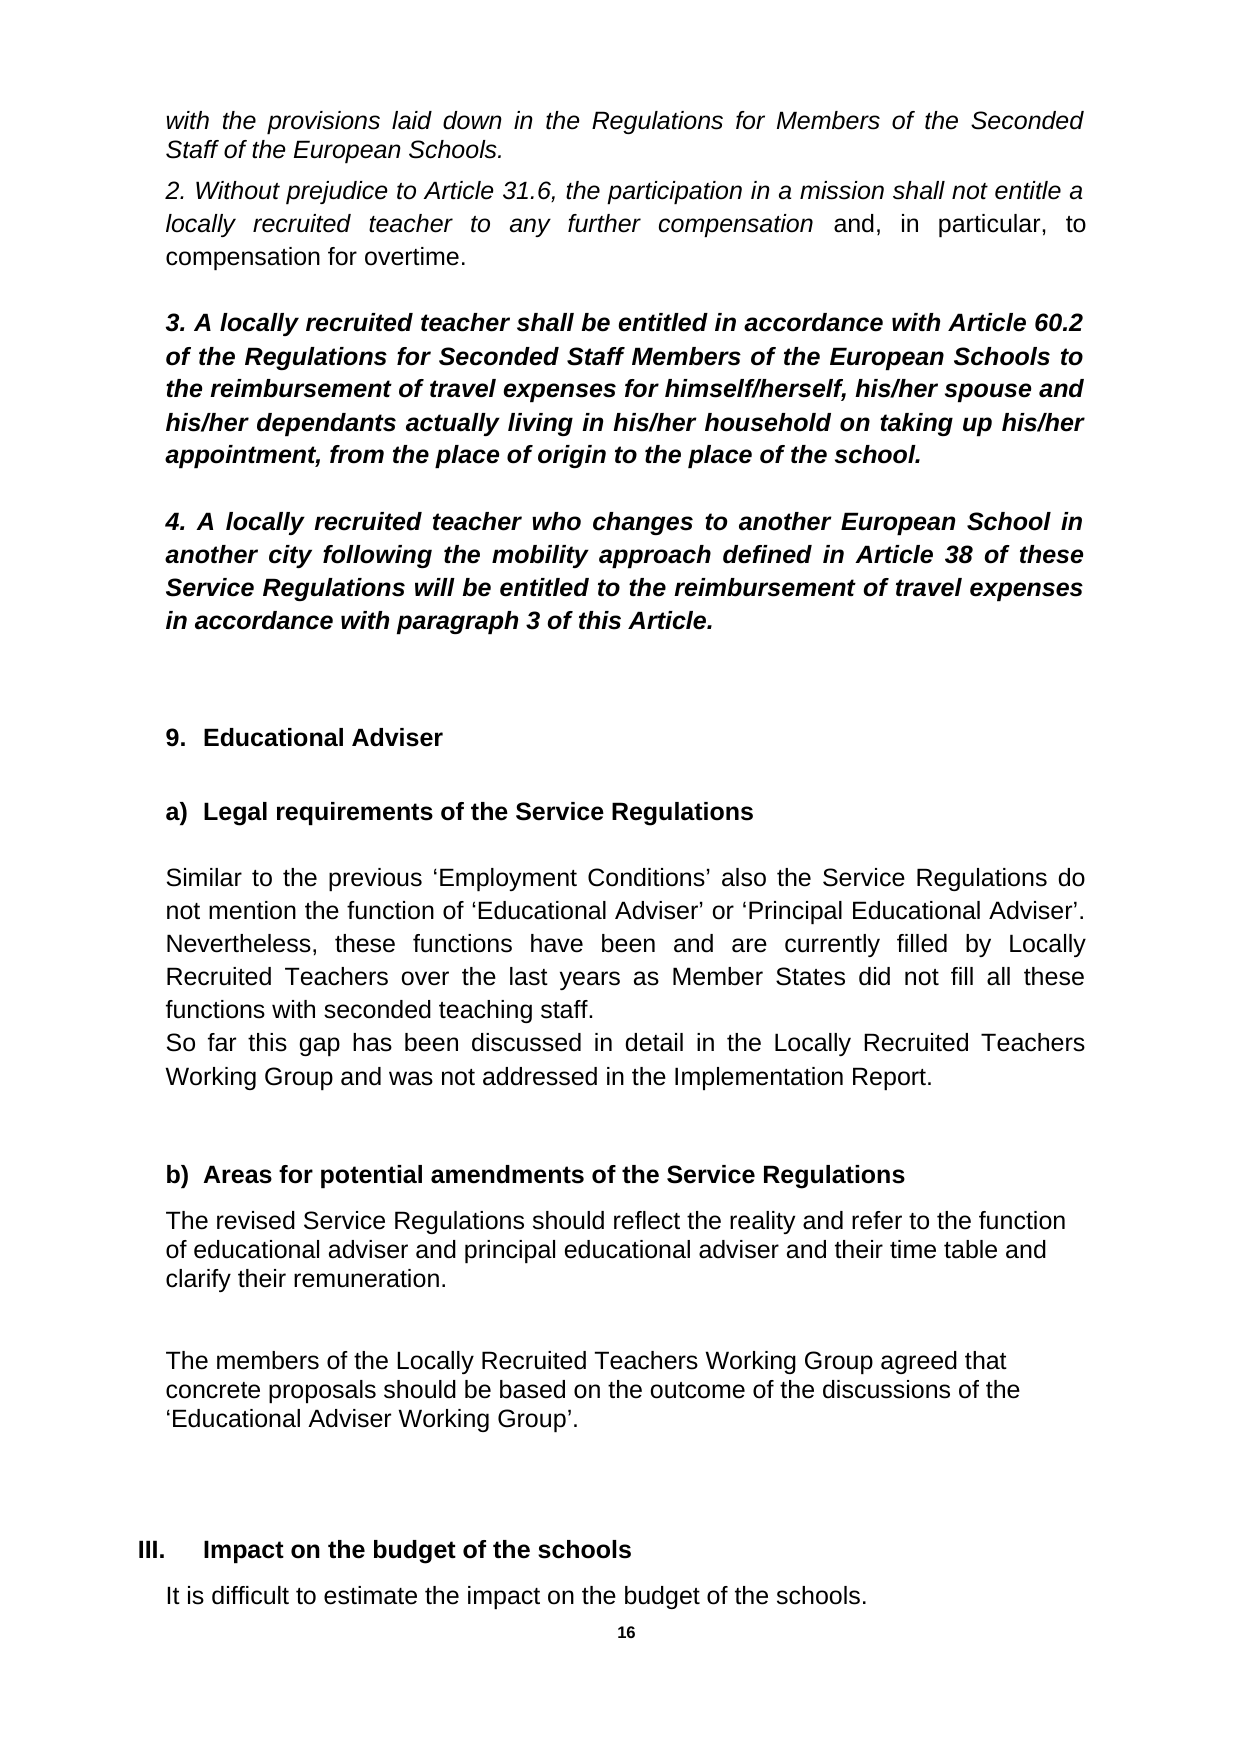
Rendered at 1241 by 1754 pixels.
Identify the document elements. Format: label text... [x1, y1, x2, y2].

list Educational Adviser [165, 723, 1087, 752]
list Similar to the previous ‘Employment Conditions’ also the Service Regulations do not mention the function of ‘Educational Adviser’ or ‘Principal Educational Adviser’. Nevertheless, these functions have been and are currently filled by Locally Recruited Teachers over the last years as Member States did not fill all these functions with seconded teaching staff. [165, 863, 1087, 1024]
text The members of the Locally Recruited Teachers Working Group agreed that concrete proposals should be based on the outcome of the discussions of the ‘Educational Adviser Working Group’. [165, 1346, 1087, 1432]
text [165, 106, 1087, 164]
list Legal requirements of the Service Regulations [165, 797, 1087, 826]
list Areas for potential amendments of the Service Regulations [165, 1161, 1087, 1189]
text It is difficult to estimate the impact on the budget of the schools. [165, 1581, 1087, 1609]
list Impact on the budget of the schools [165, 1535, 1087, 1564]
list So far this gap has been discussed in detail in the Locally Recruited Teachers Working Group and was not addressed in the Implementation Report. [165, 1028, 1087, 1090]
text The revised Service Regulations should reflect the reality and refer to the function of educational adviser and principal educational adviser and their time table and clarify their remuneration. [165, 1206, 1087, 1292]
list 4. A locally recruited teacher who changes to another European School in another city following the mobility approach defined in Article 38 of these Service Regulations will be entitled to the reimbursement of travel expenses in accordance with paragraph 3 of this Article. [165, 507, 1087, 634]
list 2. Without prejudice to Article 31.6, the participation in a mission shall not entitle a locally recruited teacher to any further compensation and, in particular, to compensation for overtime. [165, 176, 1087, 271]
list 3. A locally recruited teacher shall be entitled in accordance with Article 60.2 of the Regulations for Seconded Staff Members of the European Schools to the reimbursement of travel expenses for himself/herself, his/her spouse and his/her dependants actually living in his/her household on taking up his/her appointment, from the place of origin to the place of the school. [165, 308, 1087, 469]
